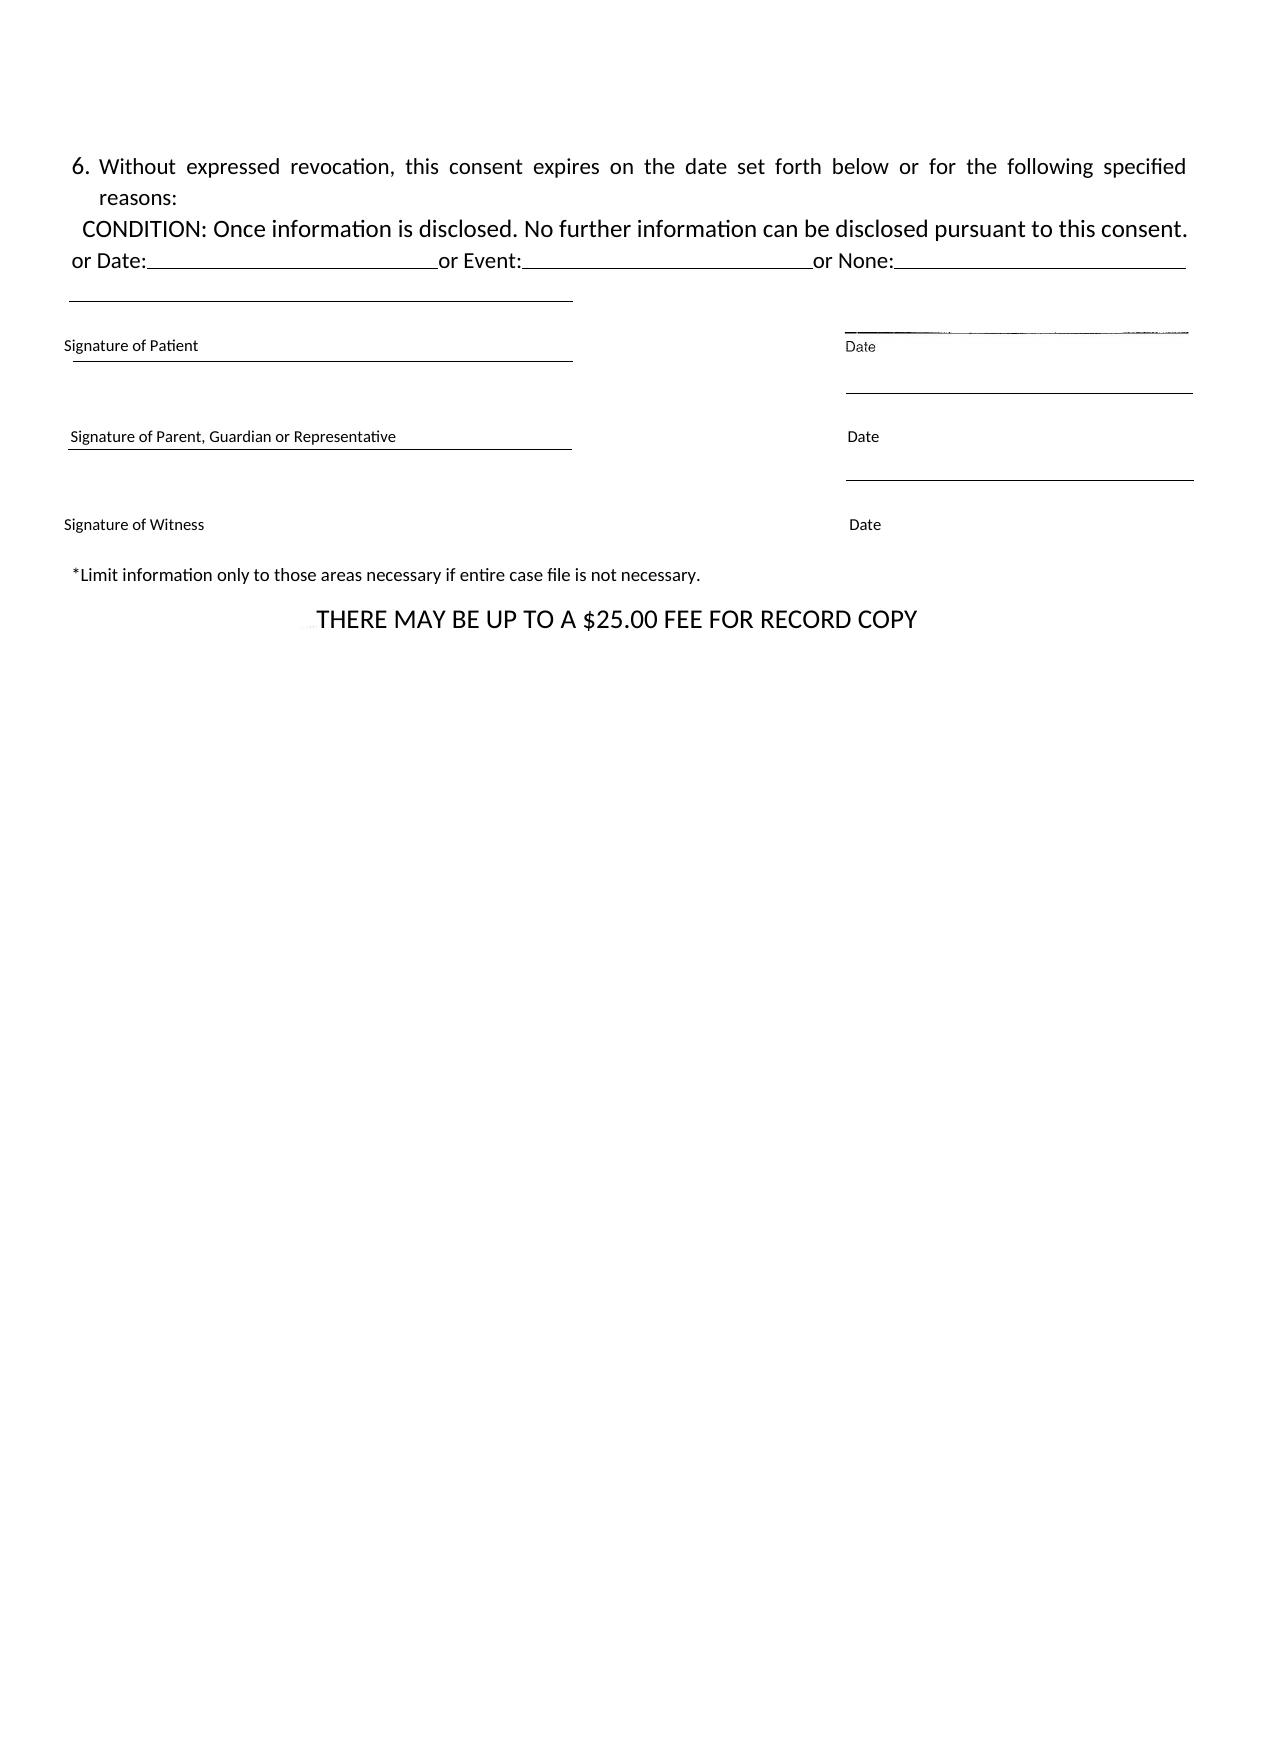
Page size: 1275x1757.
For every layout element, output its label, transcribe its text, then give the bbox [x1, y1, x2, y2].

text CONDITION: Once information is disclosed. No further information can be disclosed pursuant to this consent. [64, 213, 1189, 244]
text *Limit information only to those areas necessary if entire case file is not necessary. [71, 563, 1189, 586]
table_header Signature of Parent, Guardian or Representative [70, 426, 493, 449]
table_header Date [493, 426, 879, 449]
picture [844, 332, 1189, 352]
text or Date:or Event:or None: [71, 246, 1189, 274]
text Signature of Witness Date [64, 514, 1189, 534]
subtitle THERE MAY BE UP TO A $25.00 FEE FOR RECORD COPY [86, 603, 1132, 636]
list Without expressed revocation, this consent expires on the date set forth below or for the following specified reasons: [71, 150, 1189, 211]
